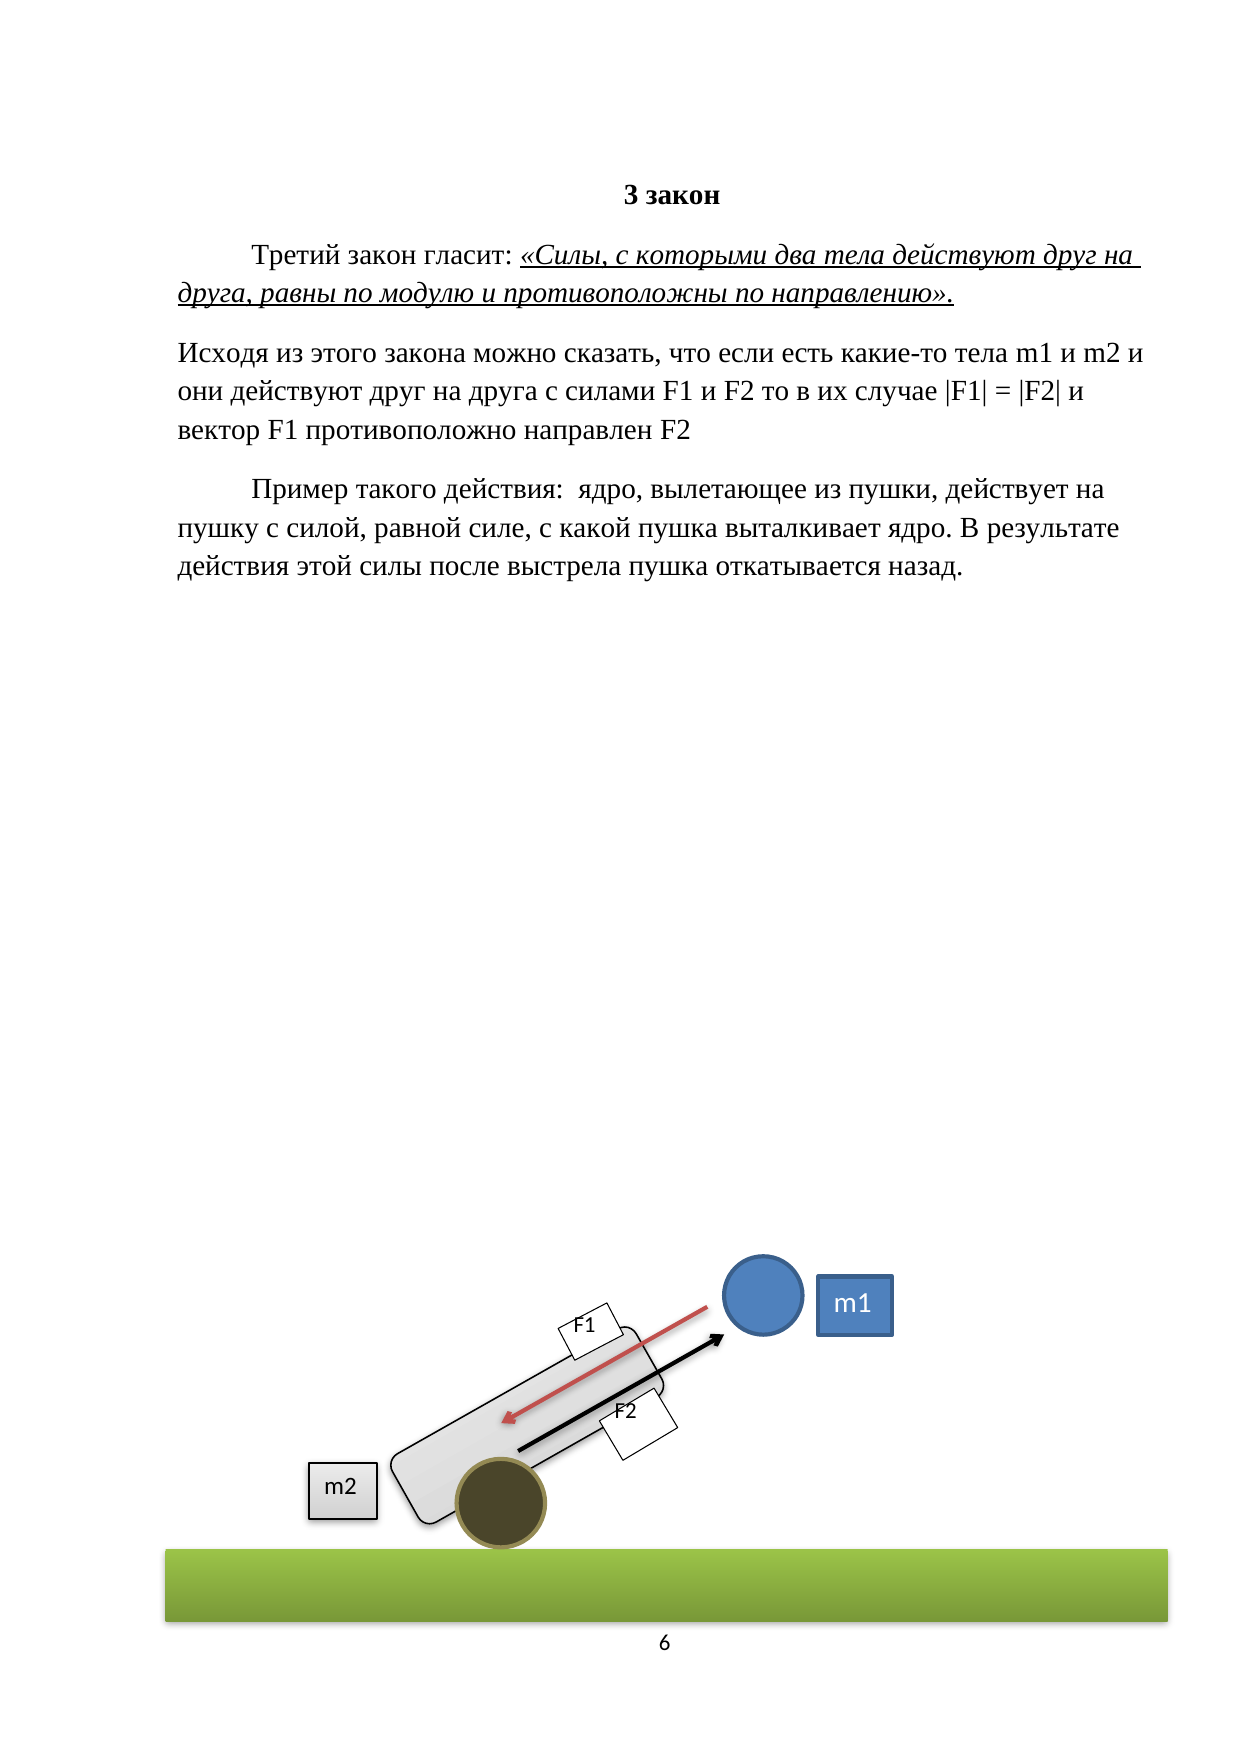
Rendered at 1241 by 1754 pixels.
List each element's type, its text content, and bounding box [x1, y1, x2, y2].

text 3 закон [177, 177, 1167, 211]
text Третий закон гласит: «Силы, с которыми два тела действуют друг на друга, равны по модулю и противоположны по направлению». [177, 237, 1167, 309]
text Исходя из этого закона можно сказать, что если есть какие-то тела m1 и m2 и они действуют друг на друга с силами F1 и F2 то в их случае |F1| = |F2| и вектор F1 противоположно направлен F2 [177, 335, 1167, 445]
text Пример такого действия: ядро, вылетающее из пушки, действует на пушку с силой, равной силе, с какой пушка выталкивает ядро. В результате действия этой силы после выстрела пушка откатывается назад. [177, 471, 1167, 582]
